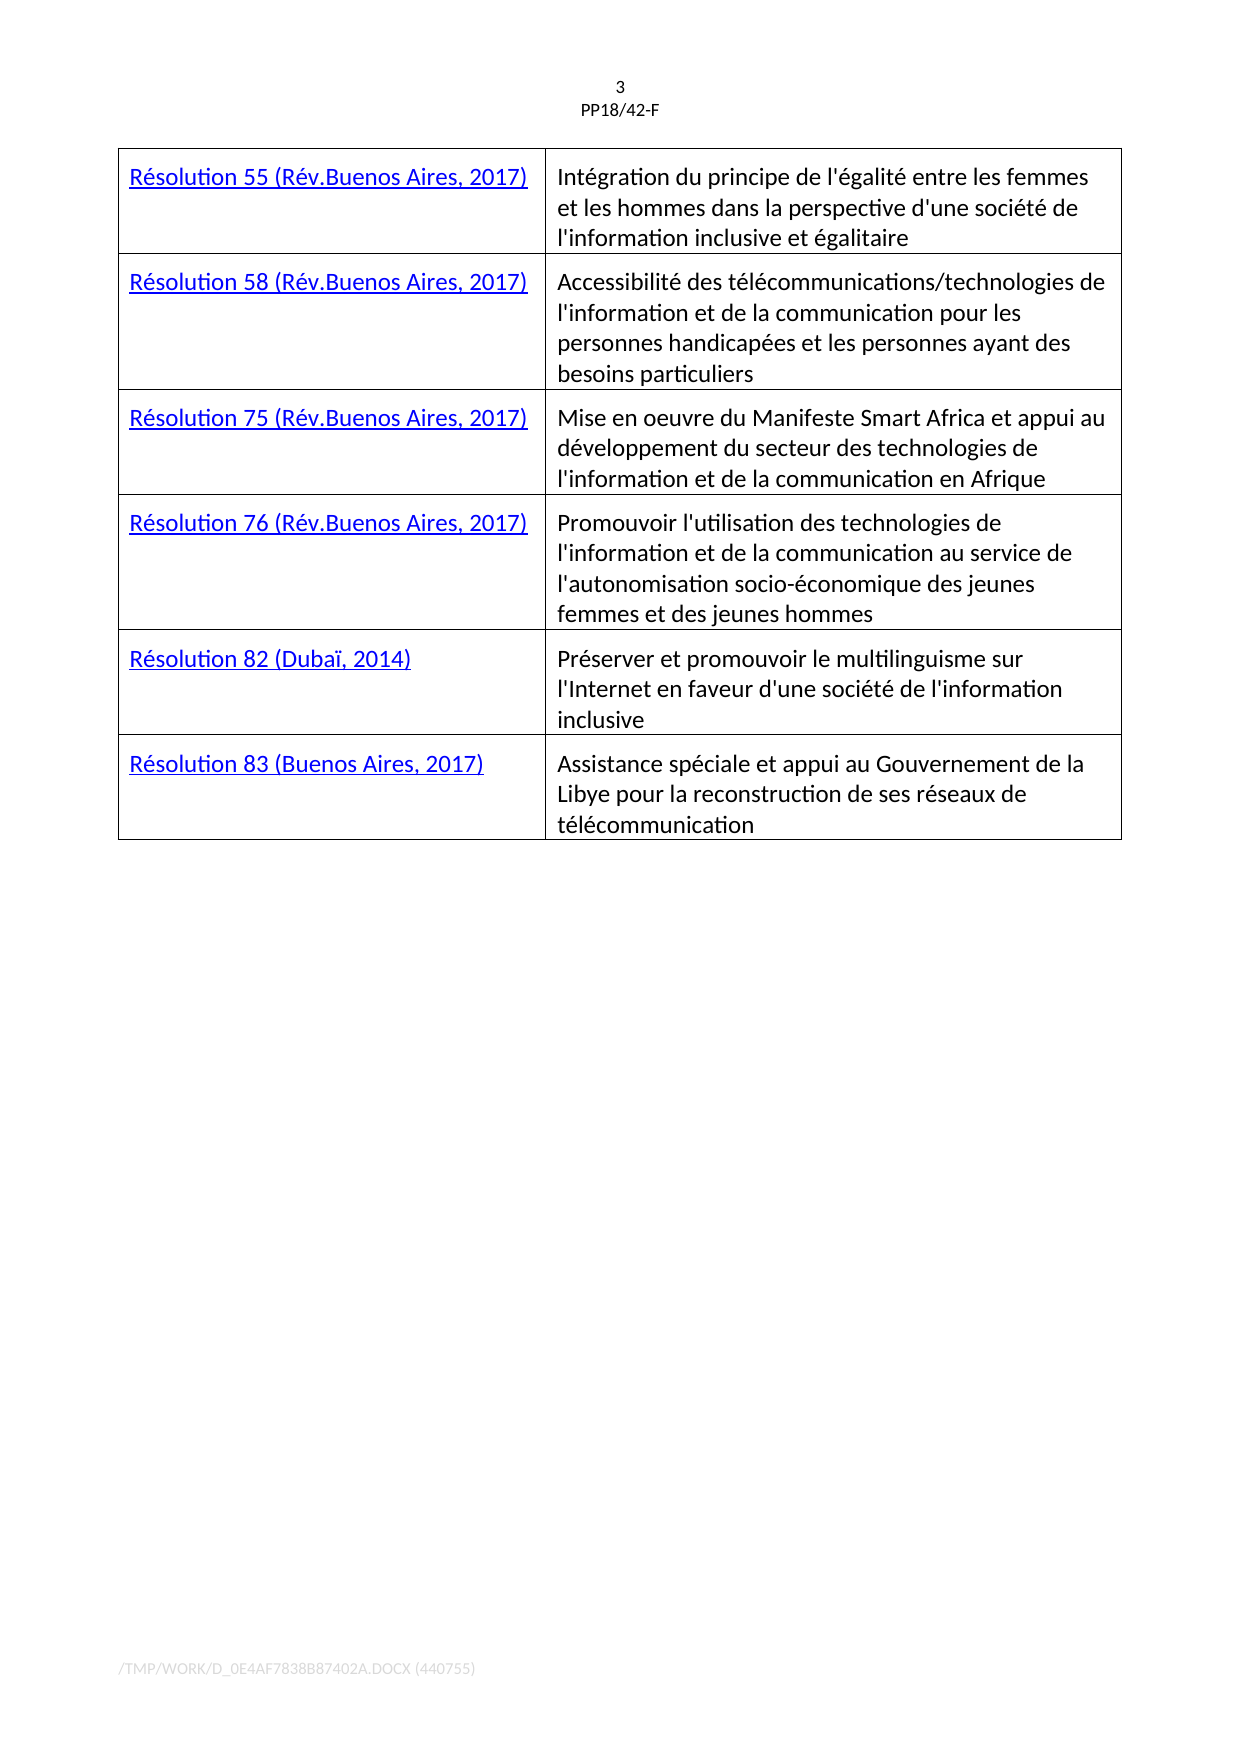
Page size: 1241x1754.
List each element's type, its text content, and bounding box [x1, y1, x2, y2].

table_cell Résolution 75 (Rév.Buenos Aires, 2017) [119, 390, 545, 493]
table_cell Résolution 83 (Buenos Aires, 2017) [119, 735, 545, 839]
table_cell Promouvoir l'utilisation des technologies de l'information et de la communication au service de l'autonomisation socio-économique des jeunes femmes et des jeunes hommes [546, 495, 1121, 629]
table_cell Mise en oeuvre du Manifeste Smart Africa et appui au développement du secteur des technologies de l'information et de la communication en Afrique [546, 390, 1121, 493]
table_cell Résolution 58 (Rév.Buenos Aires, 2017) [119, 254, 545, 388]
table_cell Résolution 82 (Dubaï, 2014) [119, 630, 545, 734]
table_cell Préserver et promouvoir le multilinguisme sur l'Internet en faveur d'une société de l'information inclusive [546, 630, 1121, 734]
table_cell Résolution 55 (Rév.Buenos Aires, 2017) [119, 149, 545, 253]
table_cell Accessibilité des télécommunications/technologies de l'information et de la communication pour les personnes handicapées et les personnes ayant des besoins particuliers [546, 254, 1121, 388]
table_cell Assistance spéciale et appui au Gouvernement de la Libye pour la reconstruction de ses réseaux de télécommunication [546, 735, 1121, 839]
table_cell Intégration du principe de l'égalité entre les femmes et les hommes dans la perspective d'une société de l'information inclusive et égalitaire [546, 149, 1121, 253]
table_cell Résolution 76 (Rév.Buenos Aires, 2017) [119, 495, 545, 629]
